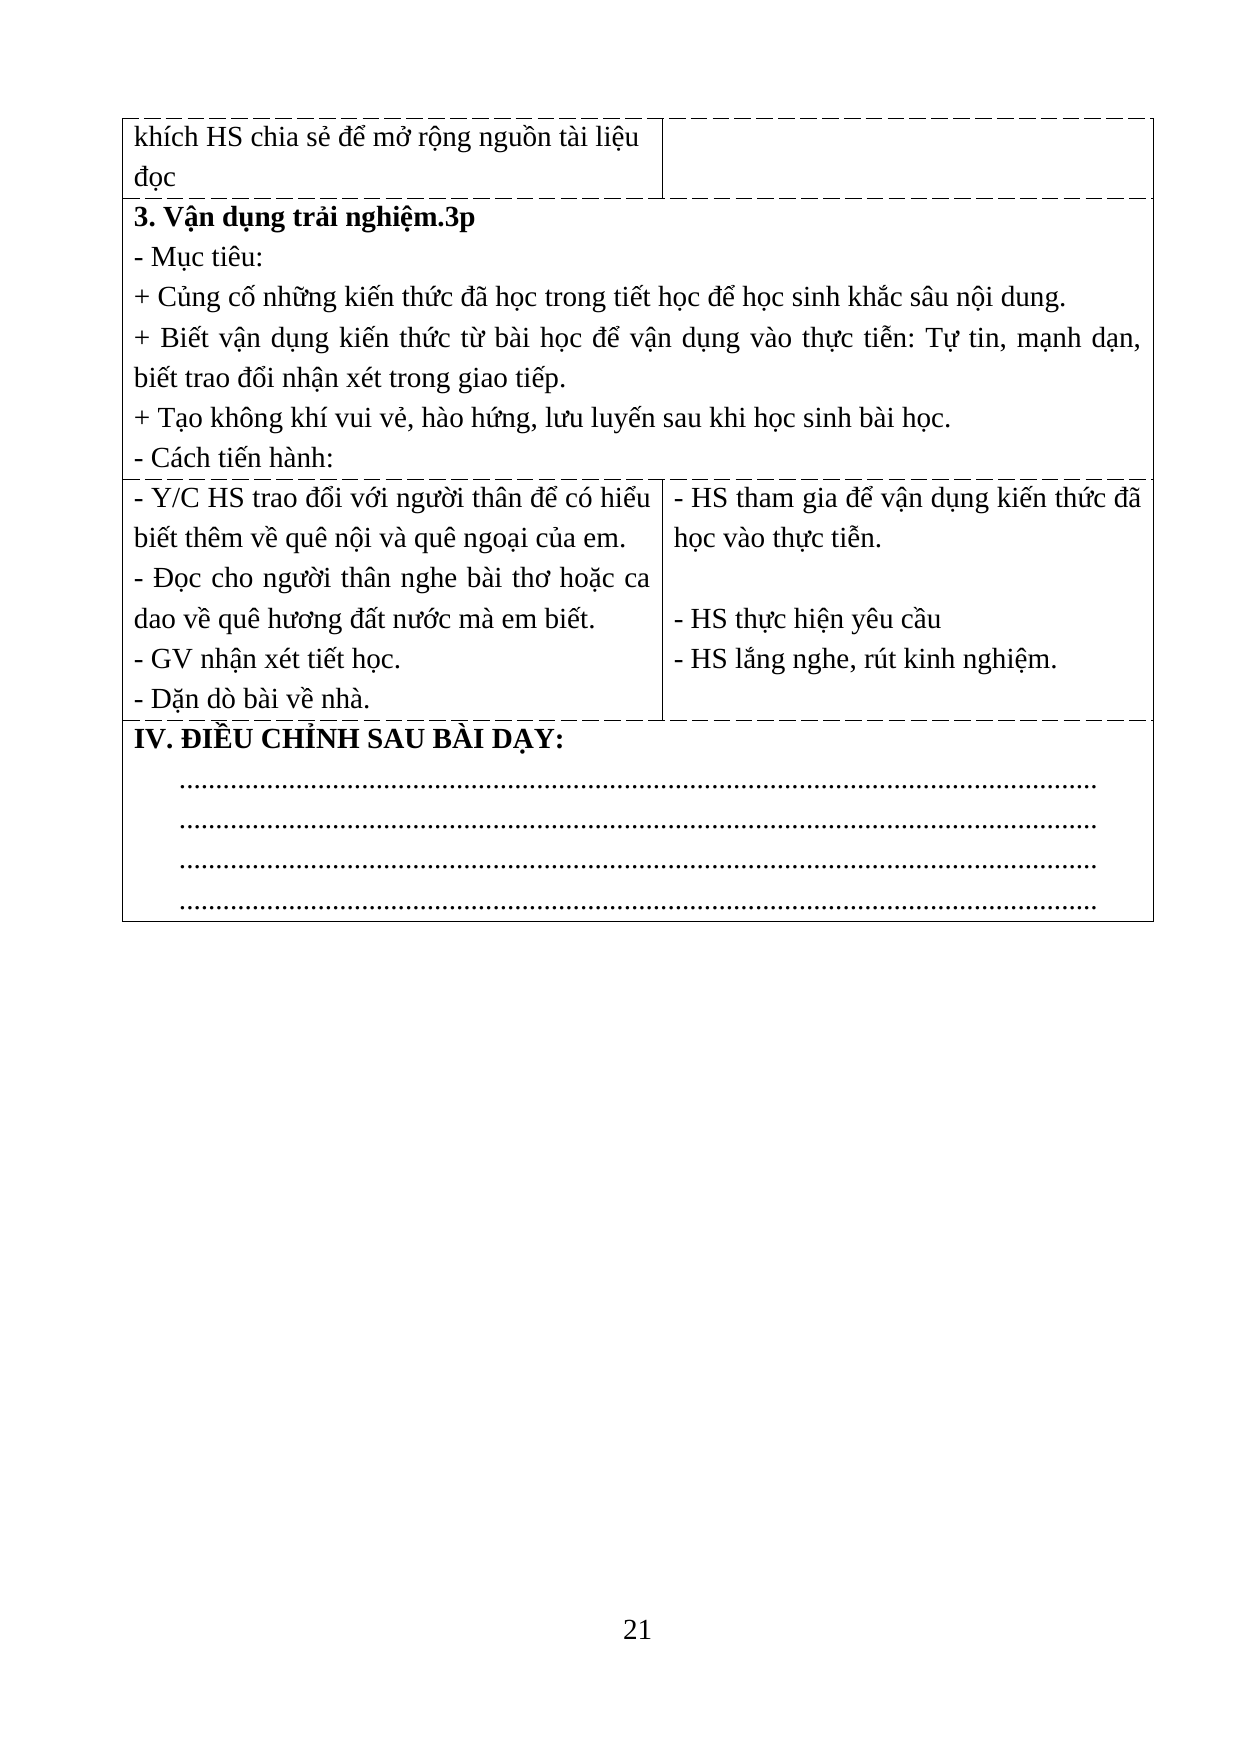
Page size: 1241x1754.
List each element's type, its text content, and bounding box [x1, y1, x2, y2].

table_cell IV. ĐIỀU CHỈNH SAU BÀI DẠY: .............................................................................................................................. .............................................................................................................................. .............................................................................................................................. .............................................................................................................................. [123, 720, 1153, 921]
table_cell - HS tham gia để vận dụng kiến thức đã học vào thực tiễn. - HS thực hiện yêu cầu - HS lắng nghe, rút kinh nghiệm. [663, 479, 1153, 720]
table_cell - Y/C HS trao đổi với người thân để có hiểu biết thêm về quê nội và quê ngoại của em. - Đọc cho người thân nghe bài thơ hoặc ca dao về quê hương đất nước mà em biết. - GV nhận xét tiết học. - Dặn dò bài về nhà. [123, 479, 662, 720]
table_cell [663, 118, 1153, 198]
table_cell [123, 118, 662, 198]
table_cell 3. Vận dụng trải nghiệm.3p - Mục tiêu: + Củng cố những kiến thức đã học trong tiết học để học sinh khắc sâu nội dung. + Biết vận dụng kiến thức từ bài học để vận dụng vào thực tiễn: Tự tin, mạnh dạn, biết trao đổi nhận xét trong giao tiếp. + Tạo không khí vui vẻ, hào hứng, lưu luyến sau khi học sinh bài học. - Cách tiến hành: [123, 198, 1153, 479]
